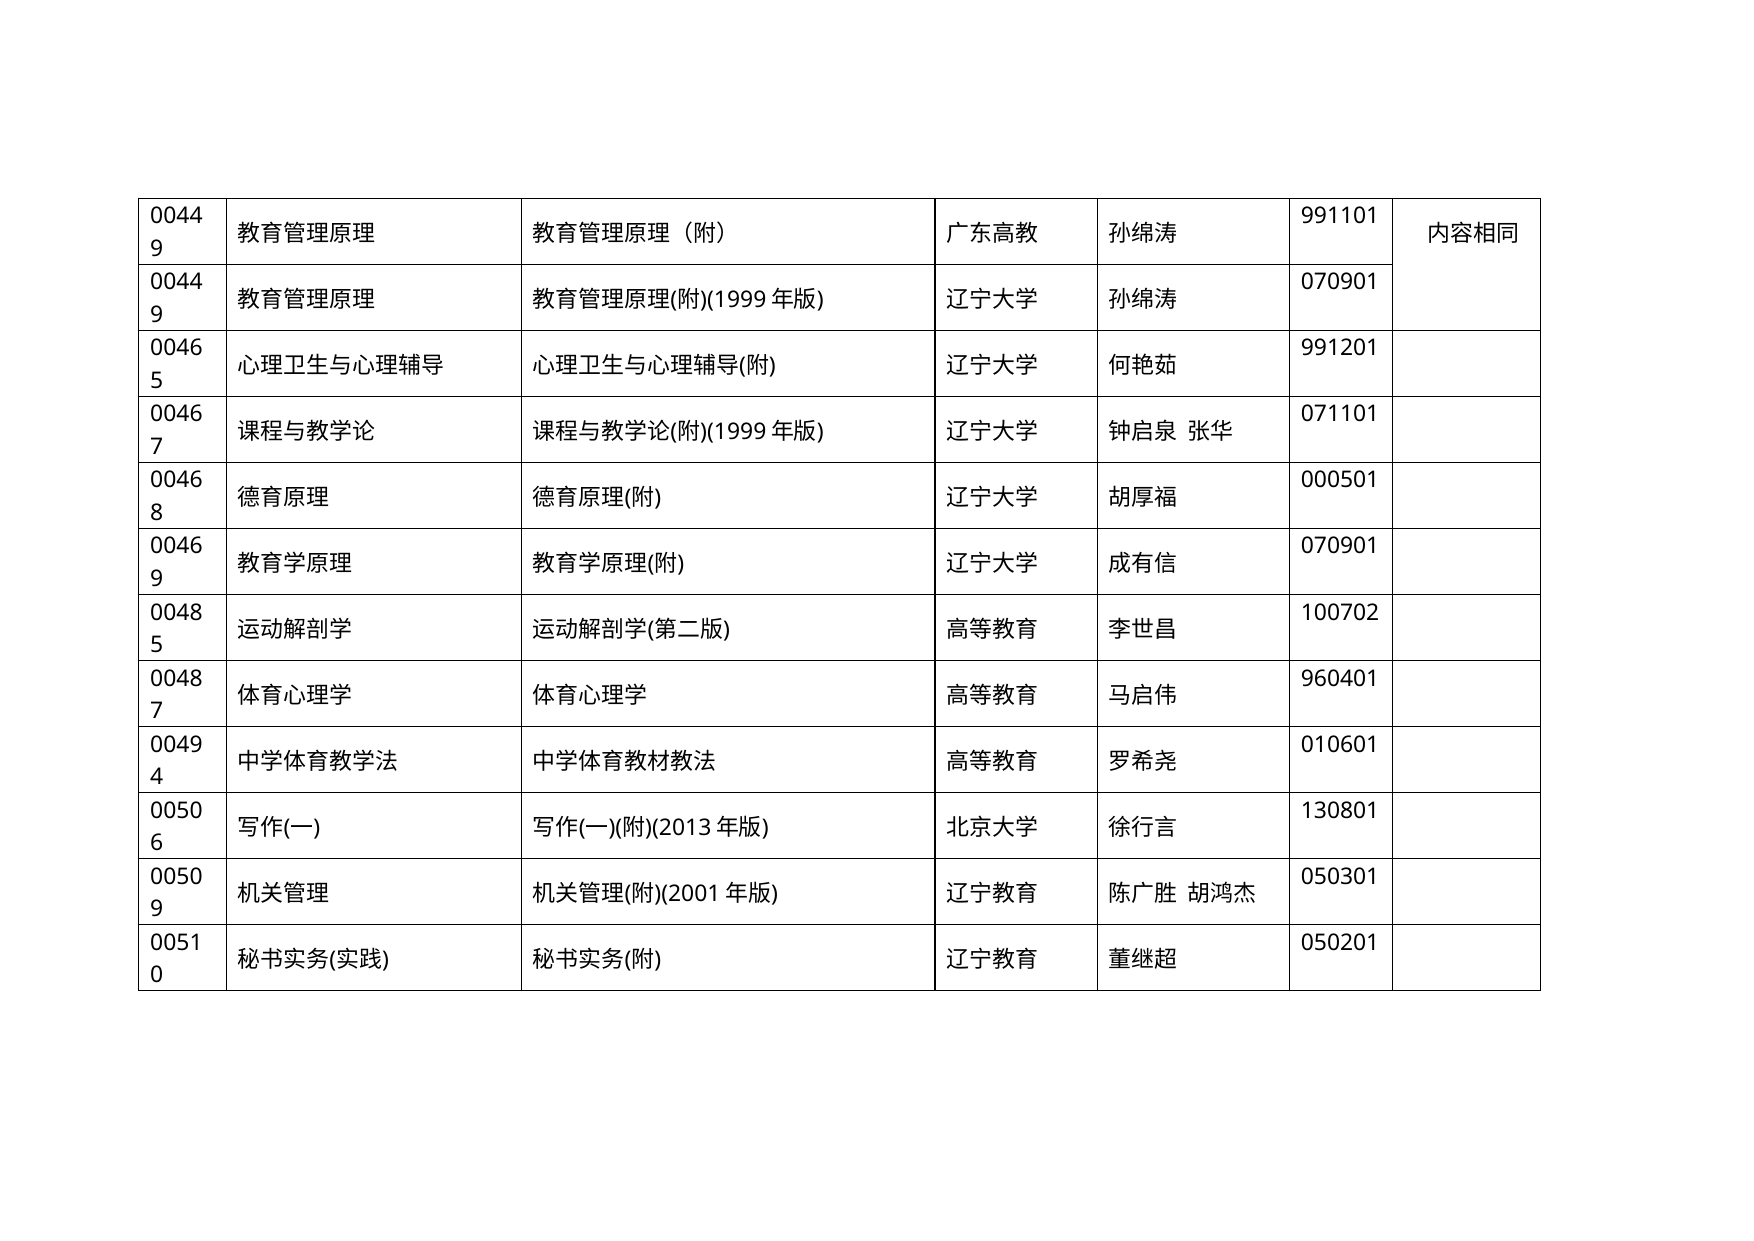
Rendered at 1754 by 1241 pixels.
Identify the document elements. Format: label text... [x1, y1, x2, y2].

table_cell 010601 [1290, 727, 1392, 792]
table_cell 德育原理 [227, 463, 521, 528]
table_cell 运动解剖学 [227, 595, 521, 660]
table_cell 050301 [1290, 859, 1392, 924]
table_cell 心理卫生与心理辅导 [227, 331, 521, 396]
table_cell 辽宁大学 [936, 529, 1097, 594]
table_cell 070901 [1290, 265, 1392, 330]
table_cell 00487 [139, 661, 226, 726]
table_cell 050201 [1290, 925, 1392, 990]
table_cell 辽宁大学 [936, 397, 1097, 462]
table_cell 写作(一) [227, 793, 521, 858]
table_cell 00468 [139, 463, 226, 528]
table_cell 体育心理学 [227, 661, 521, 726]
table_cell [1393, 661, 1540, 726]
table_cell 成有信 [1098, 529, 1289, 594]
table_cell 00467 [139, 397, 226, 462]
table_cell 辽宁大学 [936, 331, 1097, 396]
table_cell 00485 [139, 595, 226, 660]
table_cell 教育管理原理 [227, 199, 521, 264]
table_cell [1393, 463, 1540, 528]
table_cell 心理卫生与心理辅导(附) [522, 331, 934, 396]
table_cell 辽宁大学 [936, 265, 1097, 330]
table_cell [1393, 859, 1540, 924]
table_cell 徐行言 [1098, 793, 1289, 858]
table_cell 辽宁教育 [936, 925, 1097, 990]
table_cell 00465 [139, 331, 226, 396]
table_cell 体育心理学 [522, 661, 934, 726]
table_cell 教育学原理 [227, 529, 521, 594]
table_cell 070901 [1290, 529, 1392, 594]
table_cell 秘书实务(附) [522, 925, 934, 990]
table_cell [1393, 529, 1540, 594]
table_cell 130801 [1290, 793, 1392, 858]
table_cell 内容相同 [1393, 199, 1540, 330]
table_cell [1393, 727, 1540, 792]
table_cell 100702 [1290, 595, 1392, 660]
table_cell 00510 [139, 925, 226, 990]
table_cell 罗希尧 [1098, 727, 1289, 792]
table_cell 960401 [1290, 661, 1392, 726]
table_cell [1393, 793, 1540, 858]
table_cell 课程与教学论 [227, 397, 521, 462]
table_cell 教育学原理(附) [522, 529, 934, 594]
table_cell 孙绵涛 [1098, 265, 1289, 330]
table_cell 课程与教学论(附)(1999年版) [522, 397, 934, 462]
table_cell 00449 [139, 265, 226, 330]
table_cell 教育管理原理 [227, 265, 521, 330]
table_cell 00469 [139, 529, 226, 594]
table_cell 中学体育教材教法 [522, 727, 934, 792]
table_cell [1393, 397, 1540, 462]
table_cell [1393, 925, 1540, 990]
table_cell 德育原理(附) [522, 463, 934, 528]
table_cell 00506 [139, 793, 226, 858]
table_cell 写作(一)(附)(2013年版) [522, 793, 934, 858]
table_cell 991201 [1290, 331, 1392, 396]
table_cell 陈广胜 胡鸿杰 [1098, 859, 1289, 924]
table_cell 机关管理(附)(2001年版) [522, 859, 934, 924]
table_cell 胡厚福 [1098, 463, 1289, 528]
table_cell 00449 [139, 199, 226, 264]
table_cell 高等教育 [936, 727, 1097, 792]
table_cell 北京大学 [936, 793, 1097, 858]
table_cell 教育管理原理（附） [522, 199, 934, 264]
table_cell 辽宁大学 [936, 463, 1097, 528]
table_cell 00509 [139, 859, 226, 924]
table_cell 广东高教 [936, 199, 1097, 264]
table_cell 教育管理原理(附)(1999年版) [522, 265, 934, 330]
table_cell 中学体育教学法 [227, 727, 521, 792]
table_cell 00494 [139, 727, 226, 792]
table_cell 李世昌 [1098, 595, 1289, 660]
table_cell 机关管理 [227, 859, 521, 924]
table_cell 071101 [1290, 397, 1392, 462]
table_cell 孙绵涛 [1098, 199, 1289, 264]
table_cell [1393, 331, 1540, 396]
table_cell 高等教育 [936, 661, 1097, 726]
table_cell 马启伟 [1098, 661, 1289, 726]
table_cell 秘书实务(实践) [227, 925, 521, 990]
table_cell 000501 [1290, 463, 1392, 528]
table_cell 辽宁教育 [936, 859, 1097, 924]
table_cell 董继超 [1098, 925, 1289, 990]
table_cell 991101 [1290, 199, 1392, 264]
table_cell [1393, 595, 1540, 660]
table_cell 运动解剖学(第二版) [522, 595, 934, 660]
table_cell 何艳茹 [1098, 331, 1289, 396]
table_cell 高等教育 [936, 595, 1097, 660]
table_cell 钟启泉 张华 [1098, 397, 1289, 462]
